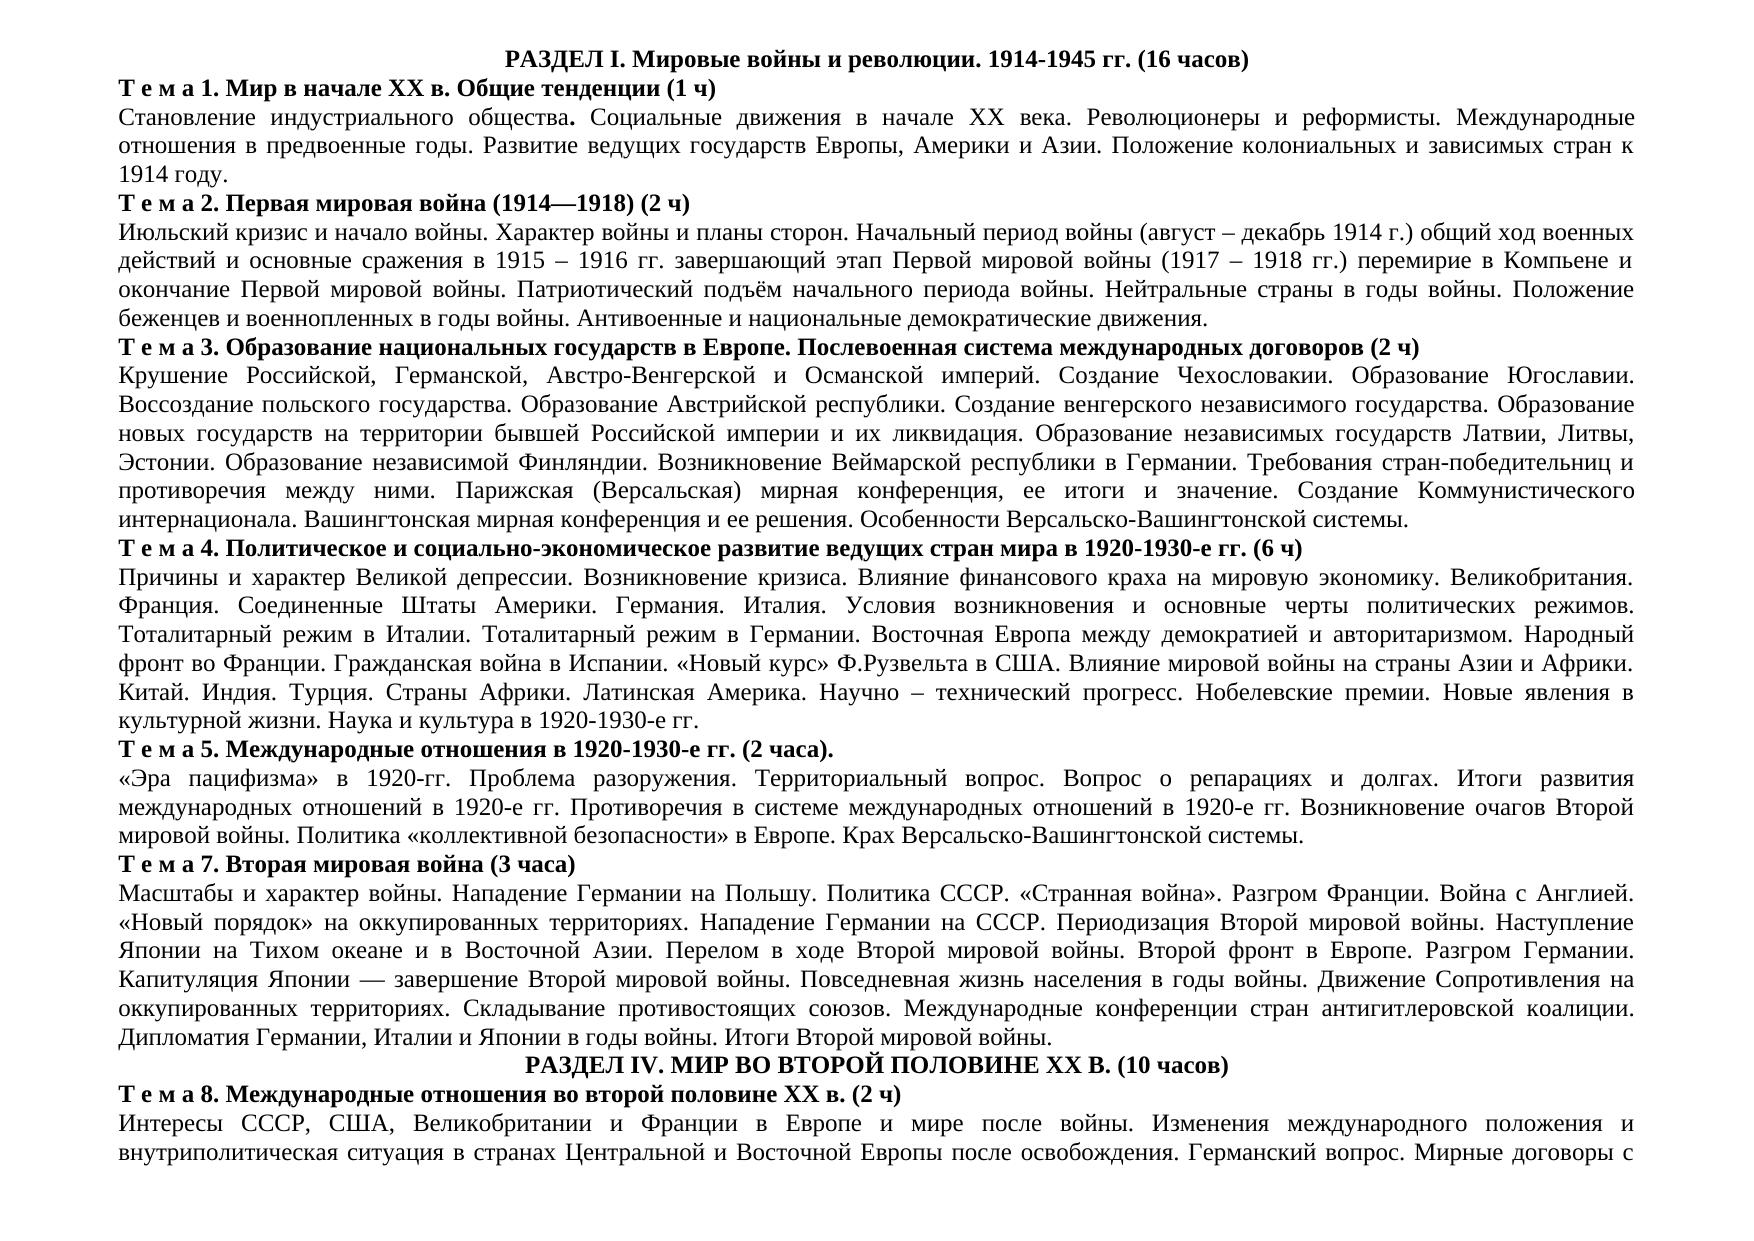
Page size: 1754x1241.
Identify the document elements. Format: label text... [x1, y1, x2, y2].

text Т е м а 8. Международные отношения во второй половине XX в. (2 ч) [118, 1079, 1636, 1108]
text РАЗДЕЛ I. Мировые войны и революции. 1914-1945 гг. (16 часов) [118, 44, 1636, 73]
text Масштабы и характер войны. Нападение Германии на Польшу. Политика СССР. «Странная война». Разгром Франции. Война с Англией. «Новый порядок» на оккупированных территориях. Нападение Германии на СССР. Периодизация Второй мировой войны. Наступление Японии на Тихом океане и в Восточной Азии. Перелом в ходе Второй мировой войны. Второй фронт в Европе. Разгром Германии. Капитуляция Японии — завершение Второй мировой войны. Повседневная жизнь населения в годы войны. Движение Сопротивления на оккупированных территориях. Складывание противостоящих союзов. Международные конференции стран антигитлеровской коалиции. Дипломатия Германии, Италии и Японии в годы войны. Итоги Второй мировой войны. [118, 878, 1636, 1051]
text Причины и характер Великой депрессии. Возникновение кризиса. Влияние финансового краха на мировую экономику. Великобритания. Франция. Соединенные Штаты Америки. Германия. Италия. Условия возникновения и основные черты политических режимов. Тоталитарный режим в Италии. Тоталитарный режим в Германии. Восточная Европа между демократией и авторитаризмом. Народный фронт во Франции. Гражданская война в Испании. «Новый курс» Ф.Рузвельта в США. Влияние мировой войны на страны Азии и Африки. Китай. Индия. Турция. Страны Африки. Латинская Америка. Научно – технический прогресс. Нобелевские премии. Новые явления в культурной жизни. Наука и культура в 1920-1930-е гг. [118, 562, 1636, 734]
text «Эра пацифизма» в 1920-гг. Проблема разоружения. Территориальный вопрос. Вопрос о репарациях и долгах. Итоги развития международных отношений в 1920-е гг. Противоречия в системе международных отношений в 1920-е гг. Возникновение очагов Второй мировой войны. Политика «коллективной безопасности» в Европе. Крах Версальско-Вашингтонской системы. [118, 763, 1636, 849]
text Крушение Российской, Германской, Австро-Венгерской и Османской империй. Создание Чехословакии. Образование Югославии. Воссоздание польского государства. Образование Австрийской республики. Создание венгерского независимого государства. Образование новых государств на территории бывшей Российской империи и их ликвидация. Образование независимых государств Латвии, Литвы, Эстонии. Образование независимой Финляндии. Возникновение Веймарской республики в Германии. Требования стран-победительниц и противоречия между ними. Парижская (Версальская) мирная конференция, ее итоги и значение. Создание Коммунистического интернационала. Вашингтонская мирная конференция и ее решения. Особенности Версальско-Вашингтонской системы. [118, 361, 1636, 533]
text Июльский кризис и начало войны. Характер войны и планы сторон. Начальный период войны (август – декабрь 1914 г.) общий ход военных действий и основные сражения в 1915 – 1916 гг. завершающий этап Первой мировой войны (1917 – 1918 гг.) перемирие в Компьене и окончание Первой мировой войны. Патриотический подъём начального периода войны. Нейтральные страны в годы войны. Положение беженцев и военнопленных в годы войны. Антивоенные и национальные демократические движения. [118, 217, 1636, 332]
text Т е м а 5. Международные отношения в 1920-1930-е гг. (2 часа). [118, 734, 1636, 763]
text Т е м а 7. Вторая мировая война (3 часа) [118, 849, 1636, 878]
text Т е м а 3. Образование национальных государств в Европе. Послевоенная система международных договоров (2 ч) [118, 332, 1636, 361]
text Т е м а 4. Политическое и социально-экономическое развитие ведущих стран мира в 1920-1930-е гг. (6 ч) [118, 533, 1636, 562]
text РАЗДЕЛ IV. МИР ВО ВТОРОЙ ПОЛОВИНЕ XX В. (10 часов) [118, 1051, 1636, 1079]
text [118, 1108, 1636, 1166]
text Т е м а 2. Первая мировая война (1914—1918) (2 ч) [118, 188, 1636, 217]
text Т е м а 1. Мир в начале XX в. Общие тенденции (1 ч) [118, 73, 1636, 102]
text Становление индустриального общества. Социальные движения в начале XX века. Революционеры и реформисты. Международные отношения в предвоенные годы. Развитие ведущих государств Европы, Америки и Азии. Положение колониальных и зависимых стран к 1914 году. [118, 102, 1636, 188]
